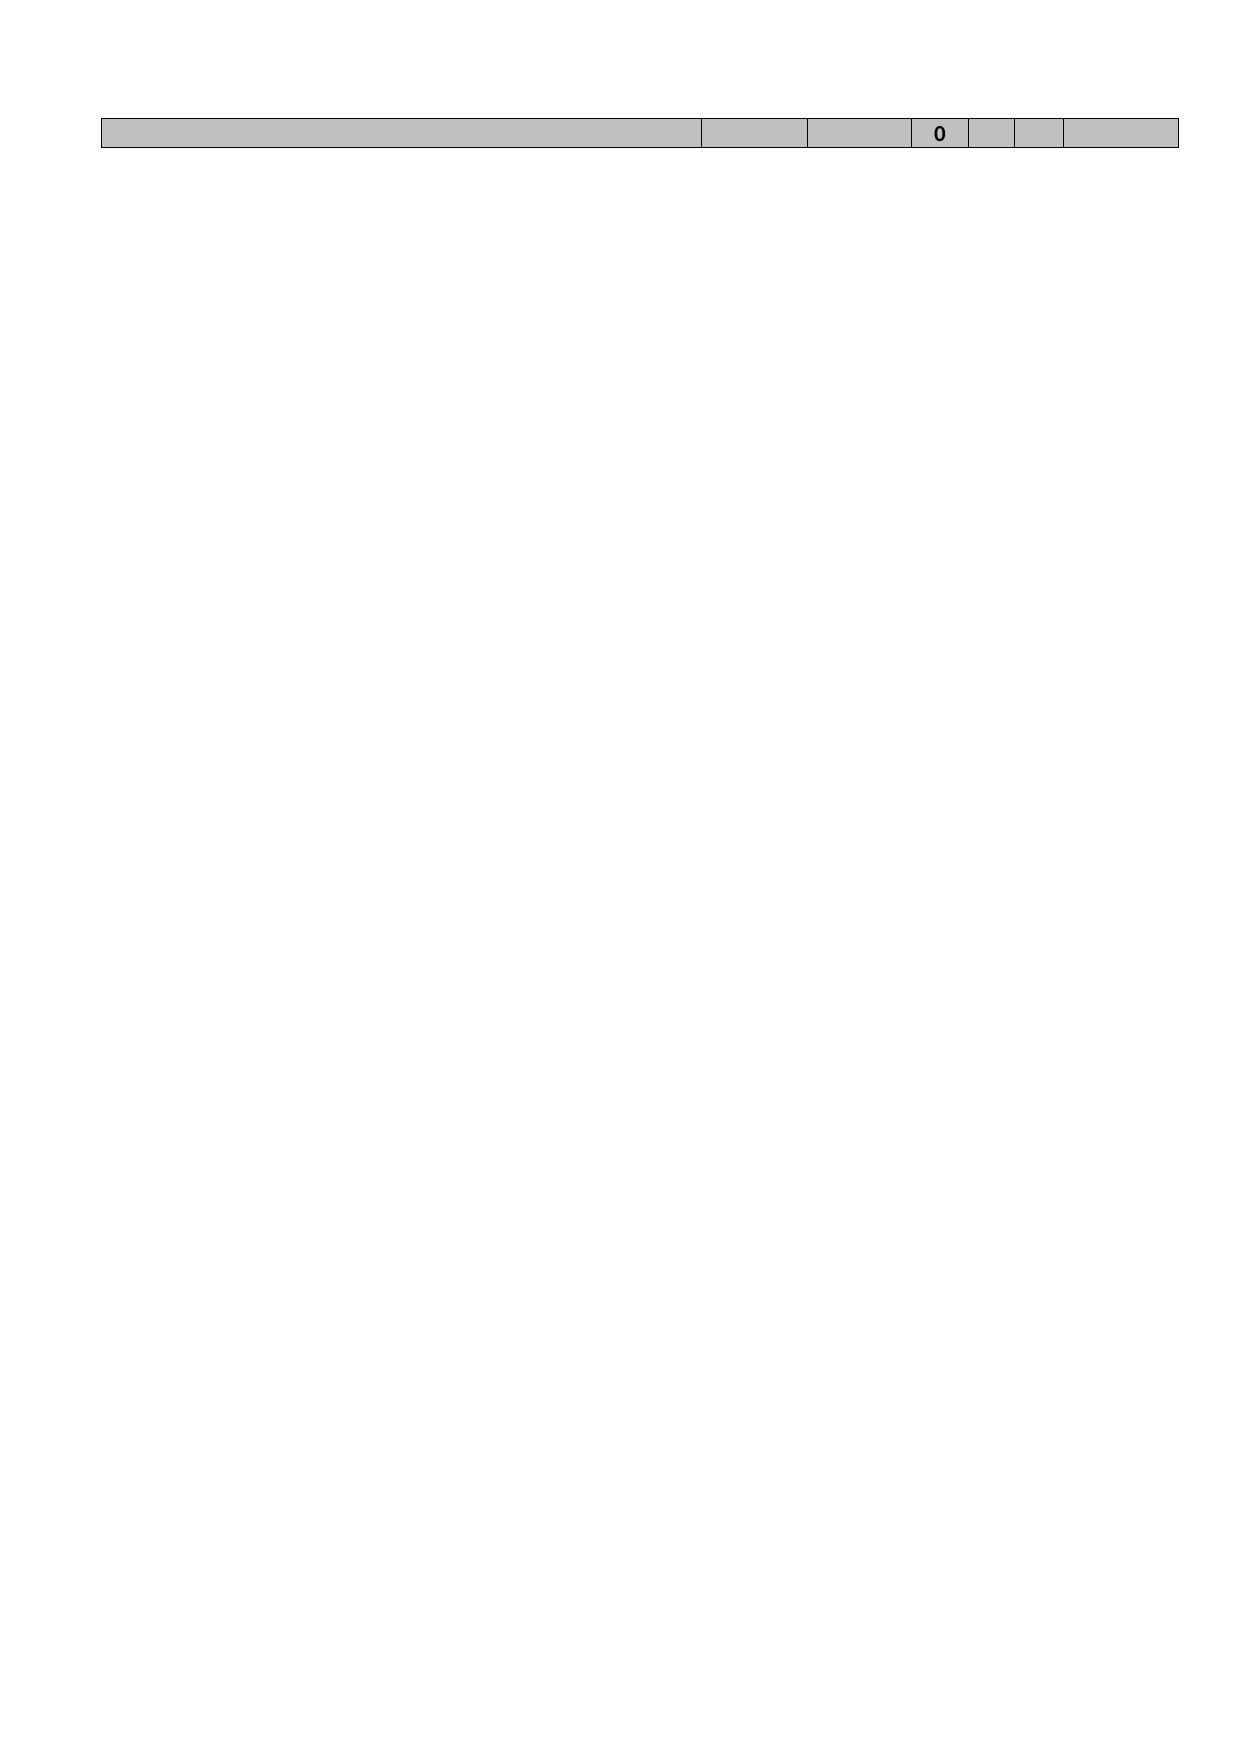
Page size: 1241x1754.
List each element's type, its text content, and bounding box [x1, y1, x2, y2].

table_cell 09710 [808, 119, 911, 147]
table_cell 7,0 [1064, 119, 1178, 147]
table_cell 700 [912, 119, 968, 147]
table_cell 95000 [702, 119, 807, 147]
table_cell 13 [969, 119, 1014, 147]
table_cell 01 [1015, 119, 1063, 147]
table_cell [102, 119, 701, 147]
